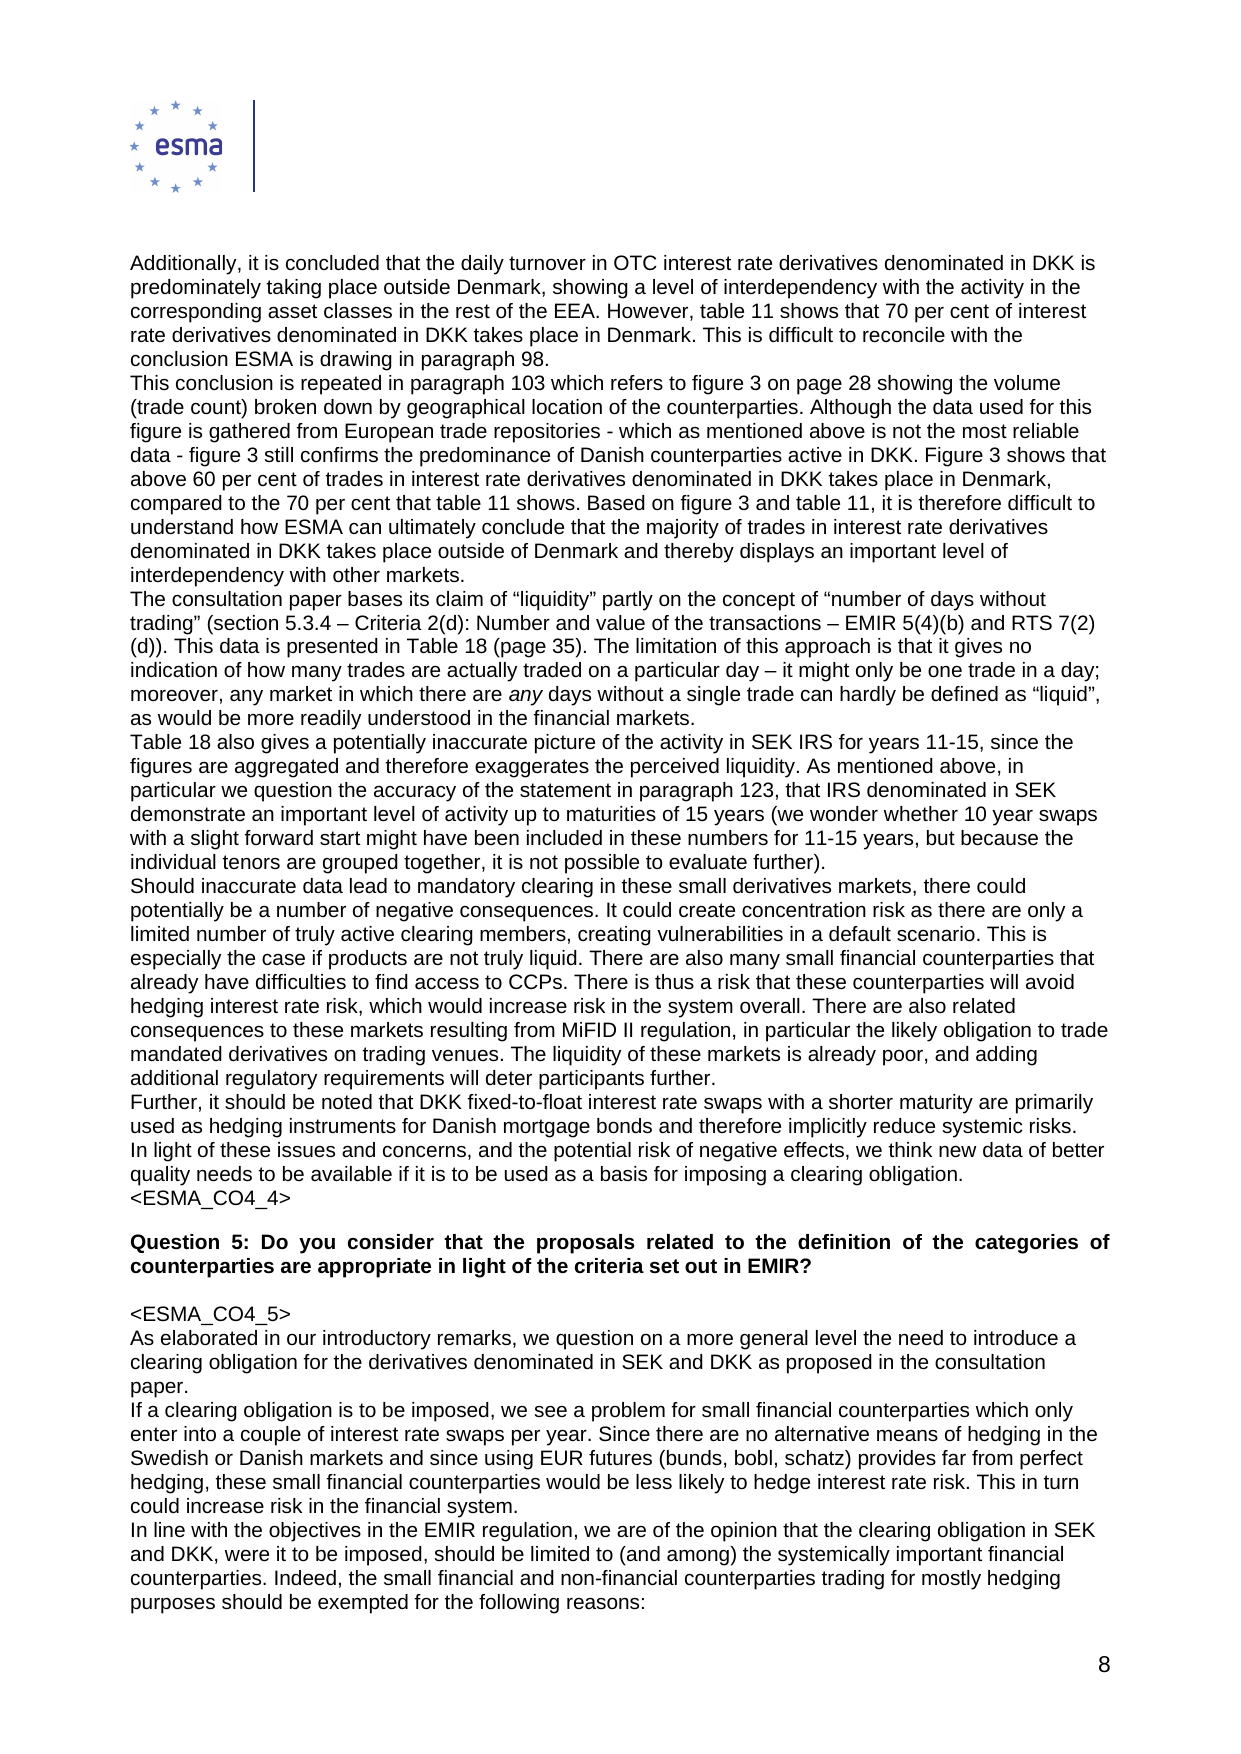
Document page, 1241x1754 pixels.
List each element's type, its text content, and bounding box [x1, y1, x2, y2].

text Table 18 also gives a potentially inaccurate picture of the activity in SEK IRS for years 11-15, since the figures are aggregated and therefore exaggerates the perceived liquidity. As mentioned above, in particular we question the accuracy of the statement in paragraph 123, that IRS denominated in SEK demonstrate an important level of activity up to maturities of 15 years (we wonder whether 10 year swaps with a slight forward start might have been included in these numbers for 11-15 years, but because the individual tenors are grouped together, it is not possible to evaluate further). [130, 730, 1110, 874]
text As elaborated in our introductory remarks, we question on a more general level the need to introduce a clearing obligation for the derivatives denominated in SEK and DKK as proposed in the consultation paper. [130, 1326, 1110, 1398]
text Should inaccurate data lead to mandatory clearing in these small derivatives markets, there could potentially be a number of negative consequences. It could create concentration risk as there are only a limited number of truly active clearing members, creating vulnerabilities in a default scenario. This is especially the case if products are not truly liquid. There are also many small financial counterparties that already have difficulties to find access to CCPs. There is thus a risk that these counterparties will avoid hedging interest rate risk, which would increase risk in the system overall. There are also related consequences to these markets resulting from MiFID II regulation, in particular the likely obligation to trade mandated derivatives on trading venues. The liquidity of these markets is already poor, and adding additional regulatory requirements will deter participants further. [130, 874, 1110, 1089]
picture [129, 100, 223, 193]
text Additionally, it is concluded that the daily turnover in OTC interest rate derivatives denominated in DKK is predominately taking place outside Denmark, showing a level of interdependency with the activity in the corresponding asset classes in the rest of the EEA. However, table 11 shows that 70 per cent of interest rate derivatives denominated in DKK takes place in Denmark. This is difficult to reconcile with the conclusion ESMA is drawing in paragraph 98. [130, 251, 1110, 371]
text Further, it should be noted that DKK fixed-to-float interest rate swaps with a shorter maturity are primarily used as hedging instruments for Danish mortgage bonds and therefore implicitly reduce systemic risks. [130, 1089, 1110, 1137]
text The consultation paper bases its claim of “liquidity” partly on the concept of “number of days without trading” (section 5.3.4 – Criteria 2(d): Number and value of the transactions – EMIR 5(4)(b) and RTS 7(2)(d)). This data is presented in Table 18 (page 35). The limitation of this approach is that it gives no indication of how many trades are actually traded on a particular day – it might only be one trade in a day; moreover, any market in which there are any days without a single trade can hardly be defined as “liquid”, as would be more readily understood in the financial markets. [130, 586, 1110, 730]
text <ESMA_CO4_5> [130, 1302, 1110, 1326]
text This conclusion is repeated in paragraph 103 which refers to figure 3 on page 28 showing the volume (trade count) broken down by geographical location of the counterparties. Although the data used for this figure is gathered from European trade repositories - which as mentioned above is not the most reliable data - figure 3 still confirms the predominance of Danish counterparties active in DKK. Figure 3 shows that above 60 per cent of trades in interest rate derivatives denominated in DKK takes place in Denmark, compared to the 70 per cent that table 11 shows. Based on figure 3 and table 11, it is therefore difficult to understand how ESMA can ultimately conclude that the majority of trades in interest rate derivatives denominated in DKK takes place outside of Denmark and thereby displays an important level of interdependency with other markets. [130, 371, 1110, 586]
text <ESMA_CO4_4> [130, 1185, 1110, 1209]
text If a clearing obligation is to be imposed, we see a problem for small financial counterparties which only enter into a couple of interest rate swaps per year. Since there are no alternative means of hedging in the Swedish or Danish markets and since using EUR futures (bunds, bobl, schatz) provides far from perfect hedging, these small financial counterparties would be less likely to hedge interest rate risk. This in turn could increase risk in the financial system. [130, 1398, 1110, 1518]
subtitle Question 5: Do you consider that the proposals related to the definition of the categories of counterparties are appropriate in light of the criteria set out in EMIR? [130, 1230, 1110, 1278]
text In light of these issues and concerns, and the potential risk of negative effects, we think new data of better quality needs to be available if it is to be used as a basis for imposing a clearing obligation. [130, 1137, 1110, 1185]
text In line with the objectives in the EMIR regulation, we are of the opinion that the clearing obligation in SEK and DKK, were it to be imposed, should be limited to (and among) the systemically important financial counterparties. Indeed, the small financial and non-financial counterparties trading for mostly hedging purposes should be exempted for the following reasons: [130, 1518, 1110, 1613]
